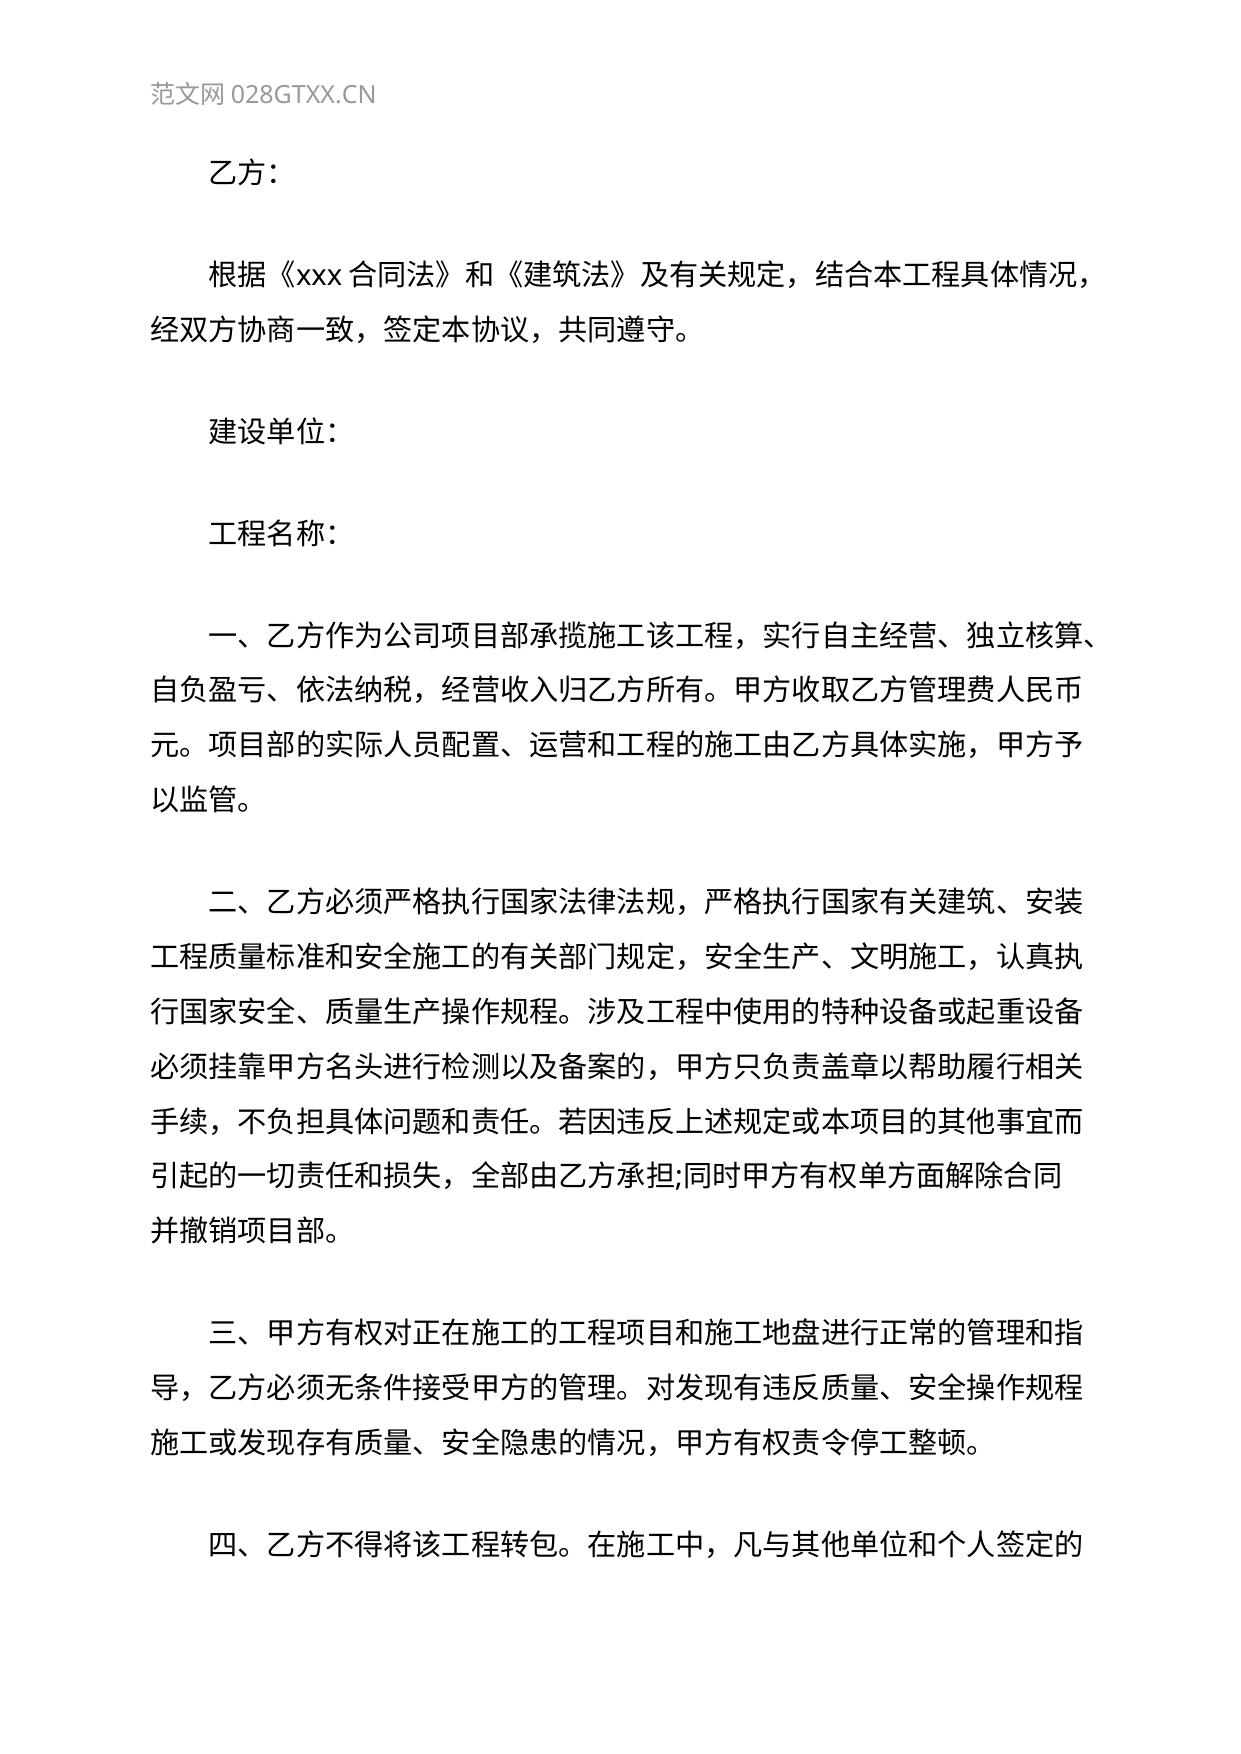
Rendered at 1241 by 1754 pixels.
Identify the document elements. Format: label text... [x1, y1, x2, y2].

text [150, 1521, 1090, 1564]
text 根据《xxx合同法》和《建筑法》及有关规定，结合本工程具体情况，经双方协商一致，签定本协议，共同遵守。 [150, 252, 1090, 349]
text 建设单位： [150, 408, 1090, 451]
text 一、乙方作为公司项目部承揽施工该工程，实行自主经营、独立核算、自负盈亏、依法纳税，经营收入归乙方所有。甲方收取乙方管理费人民币 元。项目部的实际人员配置、运营和工程的施工由乙方具体实施，甲方予以监管。 [150, 612, 1090, 819]
text 工程名称： [150, 510, 1090, 553]
text 乙方： [150, 150, 1090, 192]
text 二、乙方必须严格执行国家法律法规，严格执行国家有关建筑、安装工程质量标准和安全施工的有关部门规定，安全生产、文明施工，认真执行国家安全、质量生产操作规程。涉及工程中使用的特种设备或起重设备必须挂靠甲方名头进行检测以及备案的，甲方只负责盖章以帮助履行相关手续，不负担具体问题和责任。若因违反上述规定或本项目的其他事宜而引起的一切责任和损失，全部由乙方承担;同时甲方有权单方面解除合同并撤销项目部。 [150, 878, 1090, 1250]
text 三、甲方有权对正在施工的工程项目和施工地盘进行正常的管理和指导，乙方必须无条件接受甲方的管理。对发现有违反质量、安全操作规程施工或发现存有质量、安全隐患的情况，甲方有权责令停工整顿。 [150, 1310, 1090, 1462]
